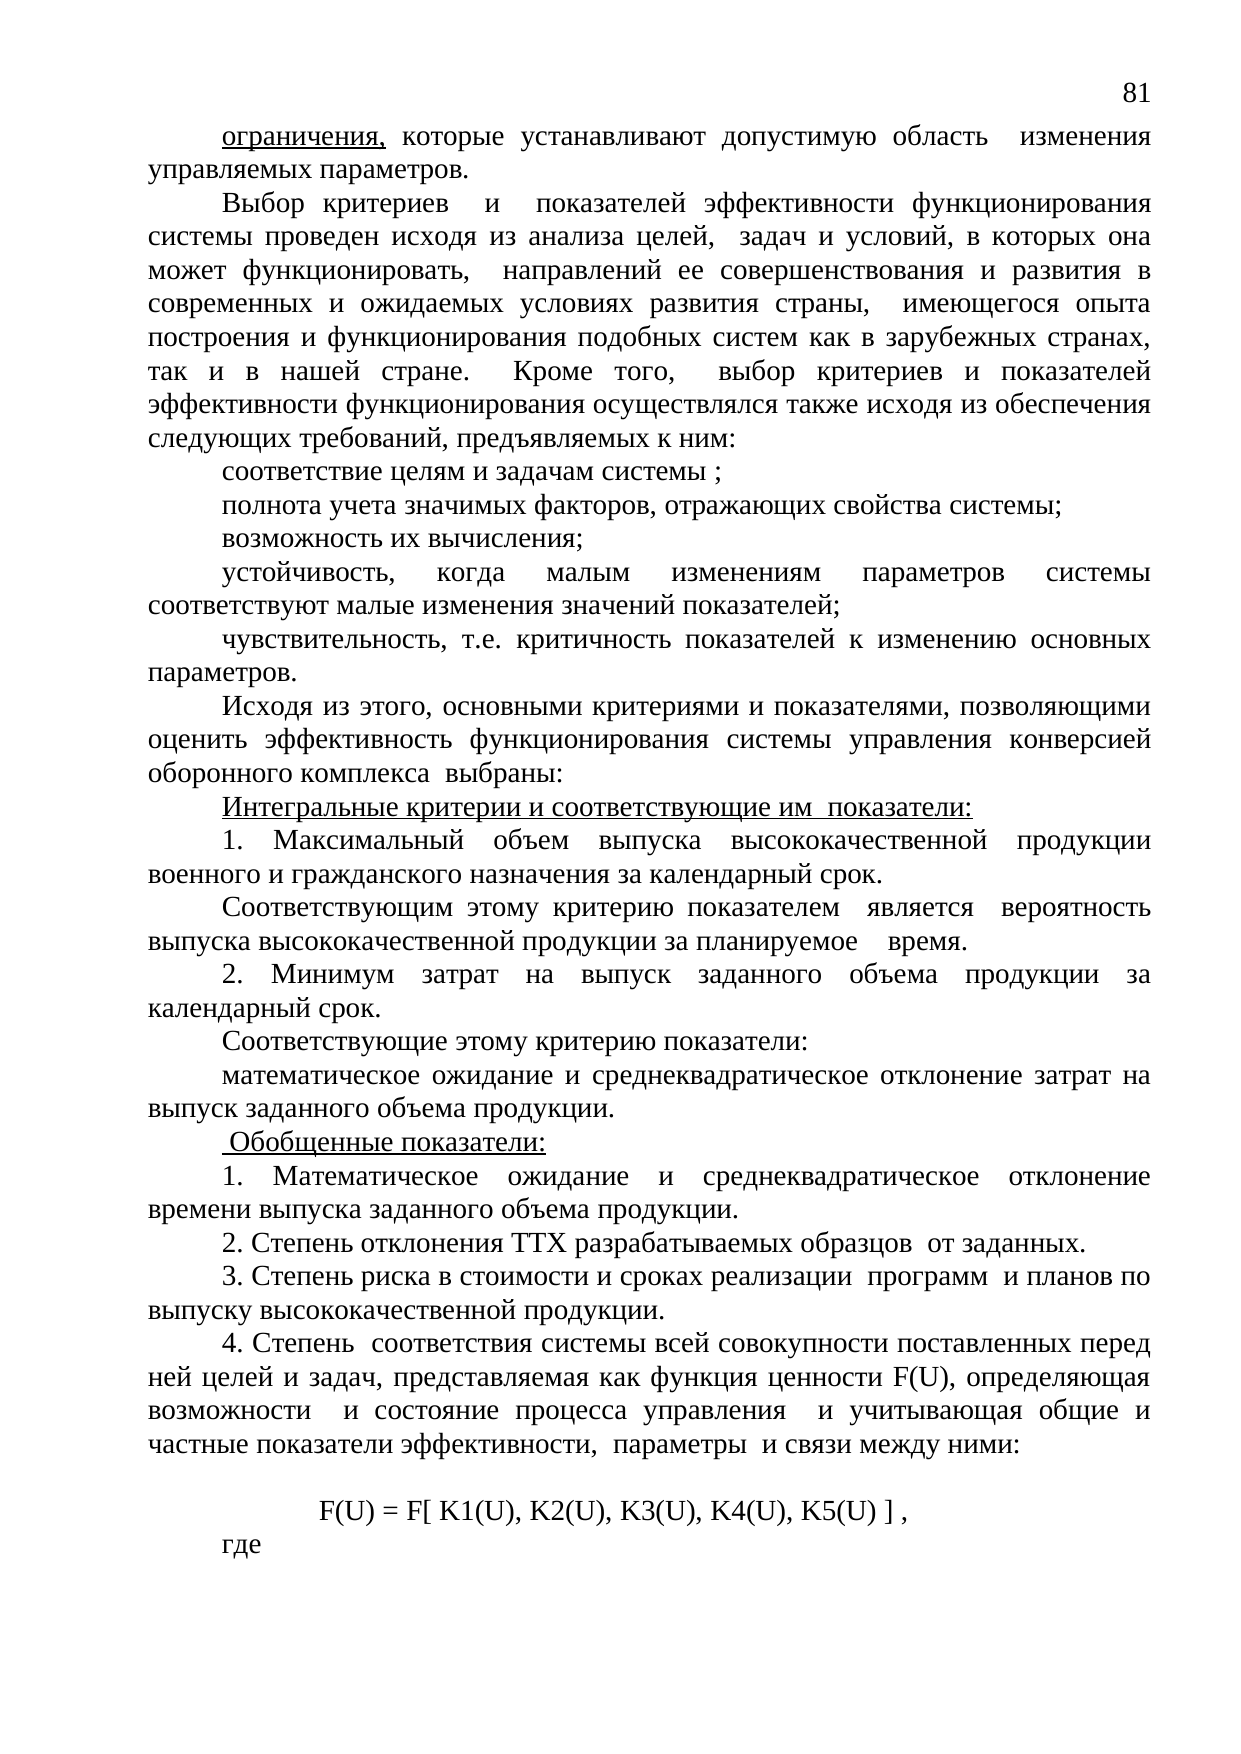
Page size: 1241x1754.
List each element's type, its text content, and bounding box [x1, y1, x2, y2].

text 1. Математическое ожидание и среднеквадратическое отклонение времени выпуска заданного объема продукции. [148, 1158, 1152, 1225]
text Выбор критериев и показателей эффективности функционирования системы проведен исходя из анализа целей, задач и условий, в которых она может функционировать, направлений ее совершенствования и развития в современных и ожидаемых условиях развития страны, имеющегося опыта построения и функционирования подобных систем как в зарубежных странах, так и в нашей стране. Кроме того, выбор критериев и показателей эффективности функционирования осуществлялся также исходя из обеспечения следующих требований, предъявляемых к ним: [148, 185, 1152, 453]
text устойчивость, когда малым изменениям параметров системы соответствуют малые изменения значений показателей; [148, 554, 1152, 621]
text Обобщенные показатели: [148, 1124, 1152, 1158]
text 2. Степень отклонения ТТХ разрабатываемых образцов от заданных. [148, 1225, 1152, 1258]
text ограничения, которые устанавливают допустимую область изменения управляемых параметров. [148, 118, 1152, 185]
text Интегральные критерии и соответствующие им показатели: [148, 789, 1152, 822]
text возможность их вычисления; [148, 521, 1152, 554]
text Соответствующие этому критерию показатели: [148, 1024, 1152, 1057]
text 3. Степень риска в стоимости и сроках реализации программ и планов по выпуску высококачественной продукции. [148, 1258, 1152, 1326]
text где [148, 1527, 1152, 1560]
text F(U) = F[ K1(U), K2(U), K3(U), K4(U), K5(U) ] , [148, 1493, 1152, 1527]
text 2. Минимум затрат на выпуск заданного объема продукции за календарный срок. [148, 957, 1152, 1024]
text чувствительность, т.е. критичность показателей к изменению основных параметров. [148, 621, 1152, 688]
text соответствие целям и задачам системы ; [148, 453, 1152, 487]
text 4. Степень соответствия системы всей совокупности поставленных перед ней целей и задач, представляемая как функция ценности F(U), определяющая возможности и состояние процесса управления и учитывающая общие и частные показатели эффективности, параметры и связи между ними: [148, 1326, 1152, 1460]
text полнота учета значимых факторов, отражающих свойства системы; [148, 487, 1152, 521]
text математическое ожидание и среднеквадратическое отклонение затрат на выпуск заданного объема продукции. [148, 1057, 1152, 1124]
text 1. Максимальный объем выпуска высококачественной продукции военного и гражданского назначения за календарный срок. [148, 822, 1152, 889]
text Соответствующим этому критерию показателем является вероятность выпуска высококачественной продукции за планируемое время. [148, 889, 1152, 957]
text Исходя из этого, основными критериями и показателями, позволяющими оценить эффективность функционирования системы управления конверсией оборонного комплекса выбраны: [148, 688, 1152, 789]
